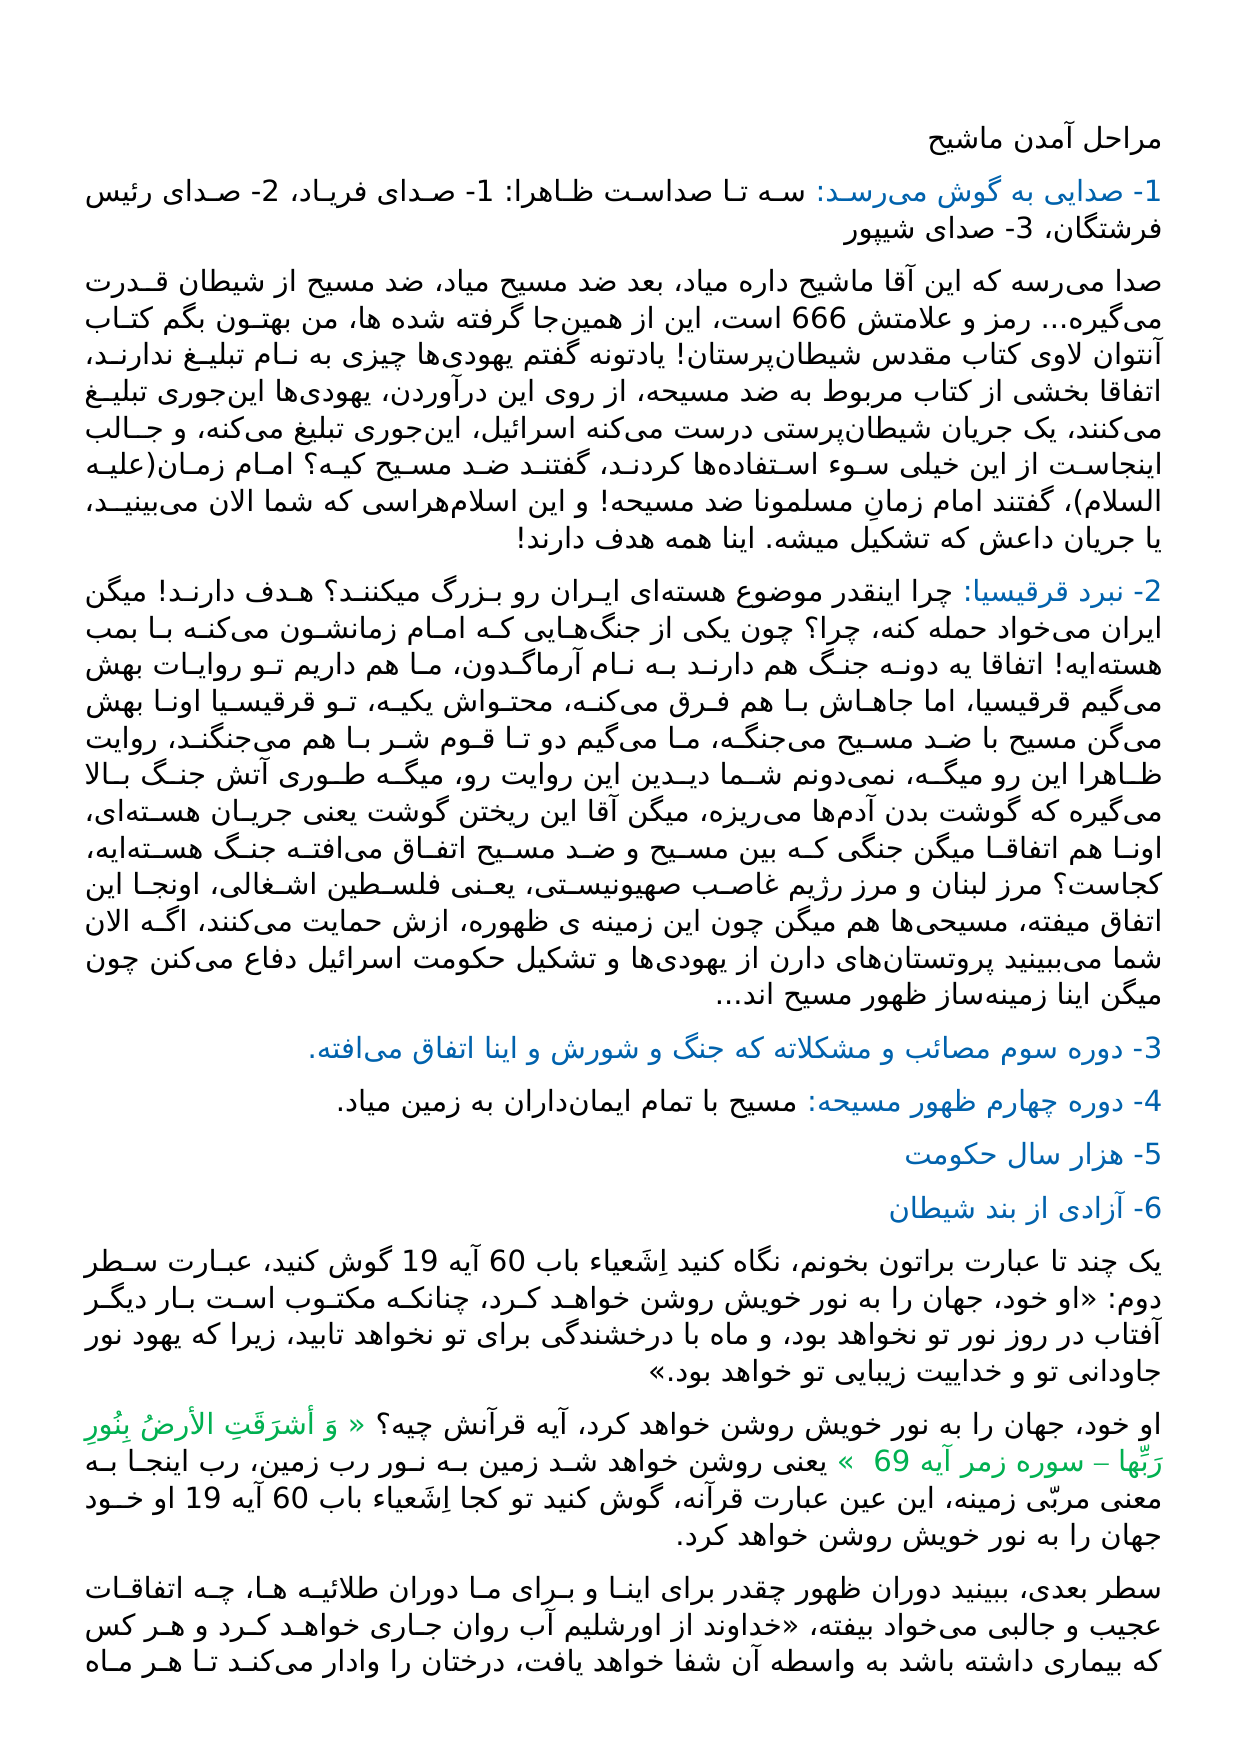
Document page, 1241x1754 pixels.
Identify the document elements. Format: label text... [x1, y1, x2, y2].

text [84, 1571, 1162, 1678]
text 4- دوره چهارم ظهور مسیحه: مسیح با تمام ایمان‌داران به زمین میاد. [84, 1084, 1162, 1118]
text 3- دوره سوم مصائب و مشکلاته که جنگ و شورش و اینا اتفاق می‌افته. [84, 1031, 1162, 1065]
text یک چند تا عبارت براتون بخونم، نگاه کنید اِشَعیاء باب 60 آیه 19 گوش کنید، عبارت سطر دوم: «او خود، جهان را به نور خویش روشن خواهد کرد، چنانکه مکتوب است بار دیگر آفتاب در روز نور تو نخواهد بود، و ماه با درخشندگی برای تو نخواهد تابید، زیرا که یهود نور جاودانی تو و خداییت زیبایی تو خواهد بود.» [84, 1244, 1162, 1388]
text مراحل آمدن ماشیح [84, 84, 1162, 155]
text او خود، جهان را به نور خویش روشن خواهد کرد، آیه قرآنش چیه؟ « وَ أشرَقَتِ الأرضُ بِنُورِ رَبِّها – سوره زمر آیه 69 » یعنی روشن خواهد شد زمین به نور رب زمین، رب اینجا به معنی مربّی زمینه، این عین عبارت قرآنه، گوش کنید تو کجا اِشَعیاء باب 60 آیه 19 او خود جهان را به نور خویش روشن خواهد کرد. [84, 1408, 1162, 1552]
text 2- نبرد قرقیسیا: چرا اینقدر موضوع هسته‌ای ایران رو بزرگ میکنند؟ هدف دارند! میگن ایران می‌خواد حمله کنه، چرا؟ چون یکی از جنگ‌هایی که امام زمانشون می‌کنه با بمب هسته‌ایه! اتفاقا یه دونه جنگ هم دارند به نام آرماگدون، ما هم داریم تو روایات بهش می‌گیم قرقیسیا، اما جاهاش با هم فرق می‌کنه، محتواش یکیه، تو قرقیسیا اونا بهش می‌گن مسیح با ضد مسیح می‌جنگه، ما می‌گیم دو تا قوم شر با هم می‌جنگند، روایت ظاهرا این رو میگه، نمی‌دونم شما دیدین این روایت رو، میگه طوری آتش جنگ بالا می‌گیره که گوشت بدن آدم‌ها می‌ریزه، میگن آقا این ریختن گوشت یعنی جریان هسته‌ای، اونا هم اتفاقا میگن جنگی که بین مسیح و ضد مسیح اتفاق می‌افته جنگ هسته‌ایه، کجاست؟ مرز لبنان و مرز رژیم غاصب صهیونیستی، یعنی فلسطین اشغالی، اونجا این اتفاق میفته، مسیحی‌ها هم میگن چون این زمینه ی ظهوره، ازش حمایت می‌کنند، اگه الان شما می‌ببینید پروتستان‌های دارن از یهودی‌ها و تشکیل حکومت اسرائیل دفاع می‌کنن چون میگن اینا زمینه‌ساز ظهور مسیح اند... [84, 574, 1162, 1012]
text 5- هزار سال حکومت [84, 1138, 1162, 1172]
text 1- صدایی به گوش می‌رسد: سه تا صداست ظاهرا: 1- صدای فریاد، 2- صدای رئیس فرشتگان، 3- صدای شیپور [84, 174, 1162, 245]
text 6- آزادی از بند شیطان [84, 1191, 1162, 1225]
text صدا می‌رسه که این آقا ماشیح داره میاد، بعد ضد مسیح میاد، ضد مسیح از شیطان قدرت می‌گیره... رمز و علامتش 666 است، این از همین‌جا گرفته شده ها، من بهتون بگم کتاب آنتوان لاوی کتاب مقدس شیطان‌پرستان! یادتونه گفتم یهودی‌ها چیزی به نام تبلیغ ندارند، اتفاقا بخشی از کتاب مربوط به ضد مسیحه، از روی این درآوردن، یهودی‌ها این‌جوری تبلیغ می‌کنند، یک جریان شیطان‌پرستی درست می‌کنه اسرائیل، این‌جوری تبلیغ می‌کنه، و جالب اینجاست از این خیلی سوء استفاده‌ها کردند، گفتند ضد مسیح کیه؟ امام زمان(علیه السلام)، گفتند امام زمانِ مسلمونا ضد مسیحه! و این اسلام‌هراسی که شما الان می‌بینید، یا جریان داعش که تشکیل میشه. اینا همه هدف دارند! [84, 264, 1162, 555]
